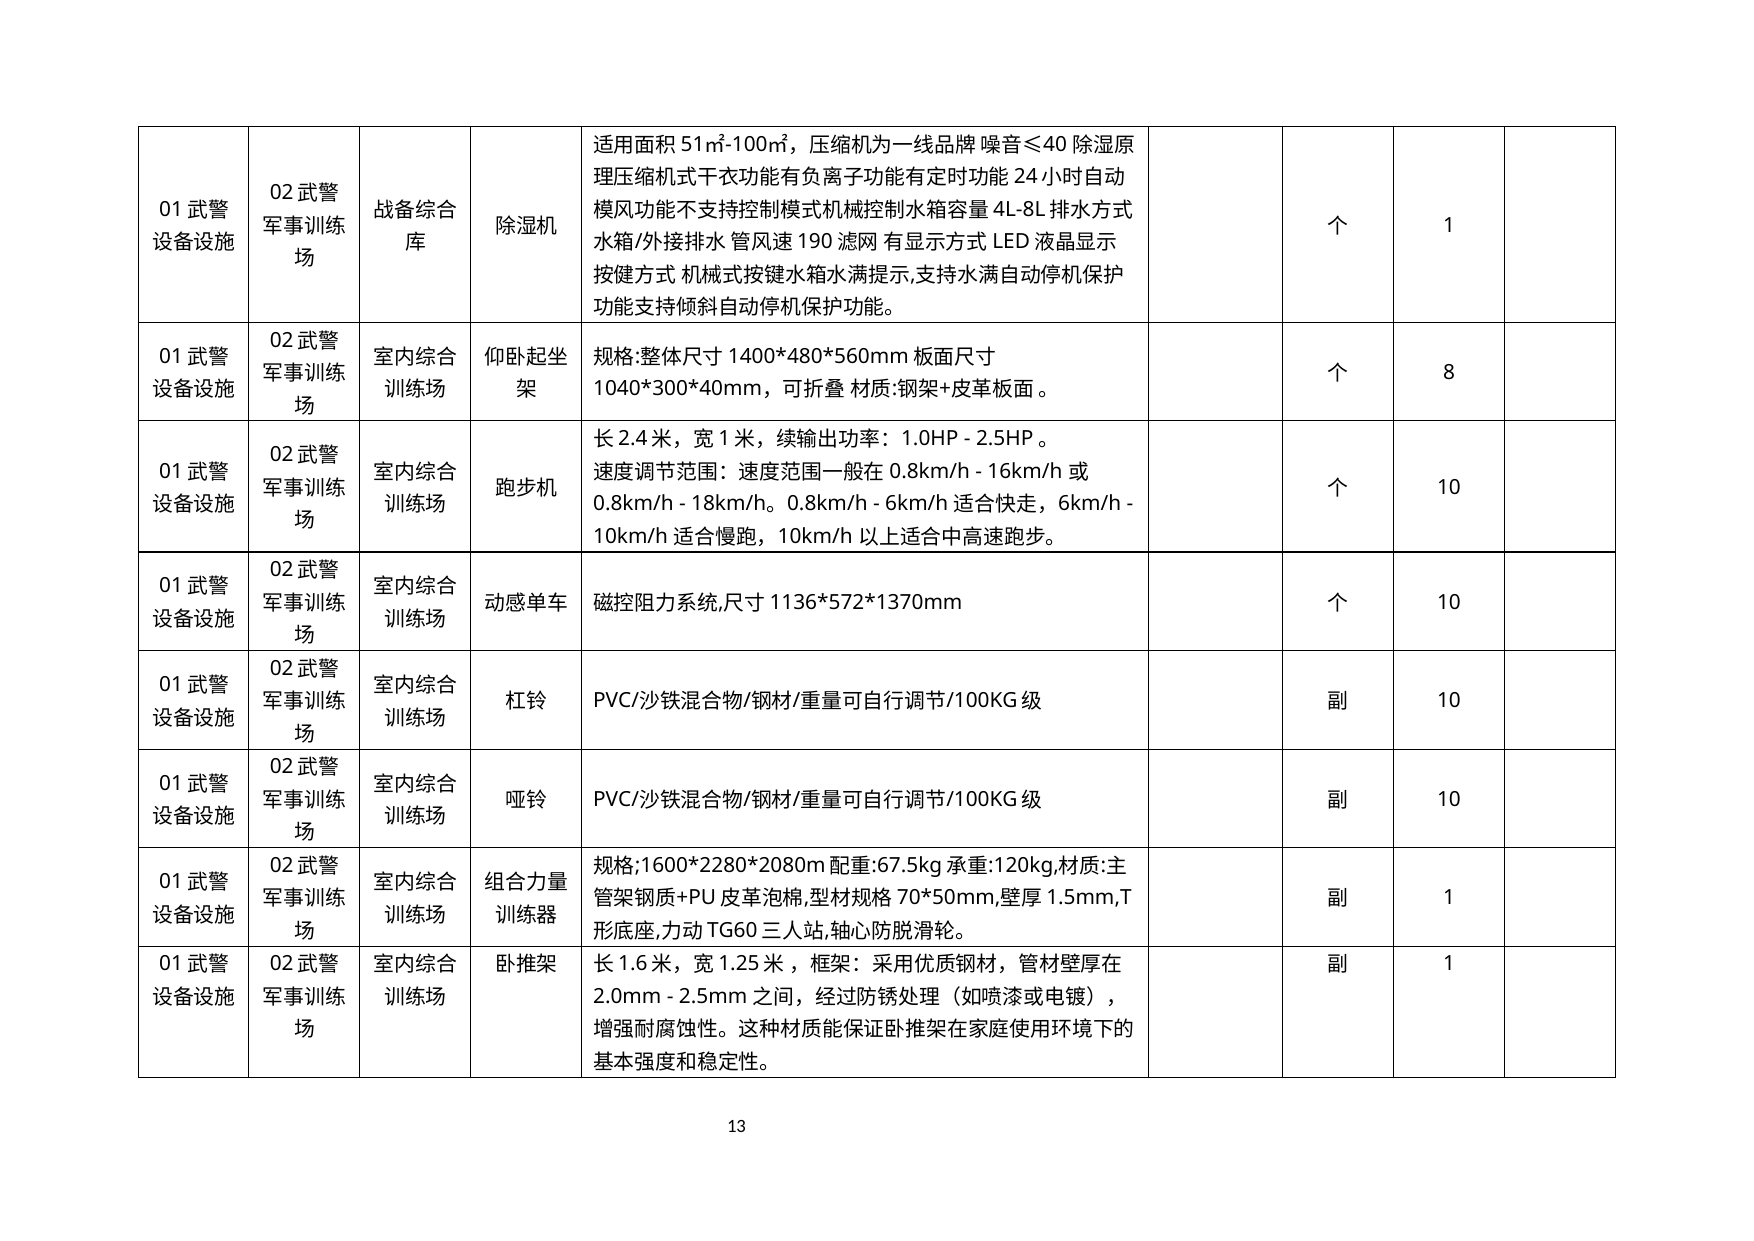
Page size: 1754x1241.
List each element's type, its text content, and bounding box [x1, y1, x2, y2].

table_cell 10 [1394, 750, 1504, 847]
table_cell [1149, 323, 1282, 420]
table_cell 个 [1283, 323, 1393, 420]
table_cell PVC/沙铁混合物/钢材/重量可自行调节/100KG级 [582, 750, 1148, 847]
table_cell 战备综合库 [360, 127, 470, 322]
table_cell 02武警军事训练场 [249, 750, 359, 847]
table_cell [1505, 421, 1615, 551]
table_cell 室内综合训练场 [360, 553, 470, 650]
table_cell 室内综合训练场 [360, 651, 470, 748]
table_cell 长2.4米，宽1米，续输出功率：1.0HP - 2.5HP 。 速度调节范围：速度范围一般在 0.8km/h - 16km/h 或 0.8km/h - 18km/h。0.8km/h - 6km/h 适合快走，6km/h - 10km/h 适合慢跑，10km/h 以上适合中高速跑步。 [582, 421, 1148, 551]
table_cell 规格;1600*2280*2080m配重:67.5kg承重:120kg,材质:主管架钢质+PU皮革泡棉,型材规格70*50mm,壁厚1.5mm,T形底座,力动TG60三人站,轴心防脱滑轮。 [582, 848, 1148, 946]
table_cell 室内综合训练场 [360, 750, 470, 847]
table_cell [1149, 750, 1282, 847]
table_cell 01武警设备设施 [139, 127, 248, 322]
table_cell 副 [1283, 750, 1393, 847]
table_cell 01武警设备设施 [139, 553, 248, 650]
table_cell 室内综合训练场 [360, 421, 470, 551]
table_cell 个 [1283, 553, 1393, 650]
table_cell 02武警军事训练场 [249, 323, 359, 420]
table_cell 规格:整体尺寸1400*480*560mm板面尺寸1040*300*40mm，可折叠 材质:钢架+皮革板面 。 [582, 323, 1148, 420]
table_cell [582, 947, 1148, 1077]
table_cell 副 [1283, 651, 1393, 748]
table_cell [1505, 750, 1615, 847]
table_cell 1 [1394, 947, 1504, 1077]
table_cell 01武警设备设施 [139, 750, 248, 847]
table_cell 10 [1394, 421, 1504, 551]
table_cell 10 [1394, 651, 1504, 748]
table_cell 1 [1394, 848, 1504, 946]
table_cell 跑步机 [471, 421, 581, 551]
table_cell [1149, 651, 1282, 748]
table_cell 8 [1394, 323, 1504, 420]
table_cell 02武警军事训练场 [249, 421, 359, 551]
table_cell [1505, 323, 1615, 420]
table_cell [1505, 848, 1615, 946]
table_cell 杠铃 [471, 651, 581, 748]
table_cell 01武警设备设施 [139, 651, 248, 748]
table_cell [1149, 553, 1282, 650]
table_cell 除湿机 [471, 127, 581, 322]
table_cell 组合力量训练器 [471, 848, 581, 946]
table_cell 哑铃 [471, 750, 581, 847]
table_cell PVC/沙铁混合物/钢材/重量可自行调节/100KG级 [582, 651, 1148, 748]
table_cell 室内综合训练场 [360, 848, 470, 946]
table_cell 01武警设备设施 [139, 947, 248, 1077]
table_cell 个 [1283, 421, 1393, 551]
table_cell 01武警设备设施 [139, 421, 248, 551]
table_cell 磁控阻力系统,尺寸1136*572*1370mm [582, 553, 1148, 650]
table_cell 02武警军事训练场 [249, 848, 359, 946]
table_cell 1 [1394, 127, 1504, 322]
table_cell 02武警军事训练场 [249, 553, 359, 650]
table_cell 卧推架 [471, 947, 581, 1077]
table_cell [1505, 553, 1615, 650]
table_cell 01武警设备设施 [139, 323, 248, 420]
table_cell 10 [1394, 553, 1504, 650]
table_cell 个 [1283, 127, 1393, 322]
table_cell 动感单车 [471, 553, 581, 650]
table_cell 副 [1283, 848, 1393, 946]
table_cell 仰卧起坐架 [471, 323, 581, 420]
table_cell 01武警设备设施 [139, 848, 248, 946]
table_cell [1505, 127, 1615, 322]
table_cell 适用面积51㎡-100㎡，压缩机为一线品牌 噪音≤40 除湿原理压缩机式干衣功能有负离子功能有定时功能24小时自动 模风功能不支持控制模式机械控制水箱容量4L-8L排水方式水箱/外接排水 管风速190滤网 有显示方式 LED液晶显示 按健方式 机械式按键水箱水满提示,支持水满自动停机保护功能支持倾斜自动停机保护功能。 [582, 127, 1148, 322]
table_cell [1505, 651, 1615, 748]
table_cell [1149, 421, 1282, 551]
table_cell 副 [1283, 947, 1393, 1077]
table_cell 02武警军事训练场 [249, 651, 359, 748]
table_cell 室内综合训练场 [360, 947, 470, 1077]
table_cell 室内综合训练场 [360, 323, 470, 420]
table_cell [1149, 127, 1282, 322]
table_cell 02武警军事训练场 [249, 127, 359, 322]
table_cell [1505, 947, 1615, 1077]
table_cell [1149, 848, 1282, 946]
table_cell [1149, 947, 1282, 1077]
table_cell 02武警军事训练场 [249, 947, 359, 1077]
